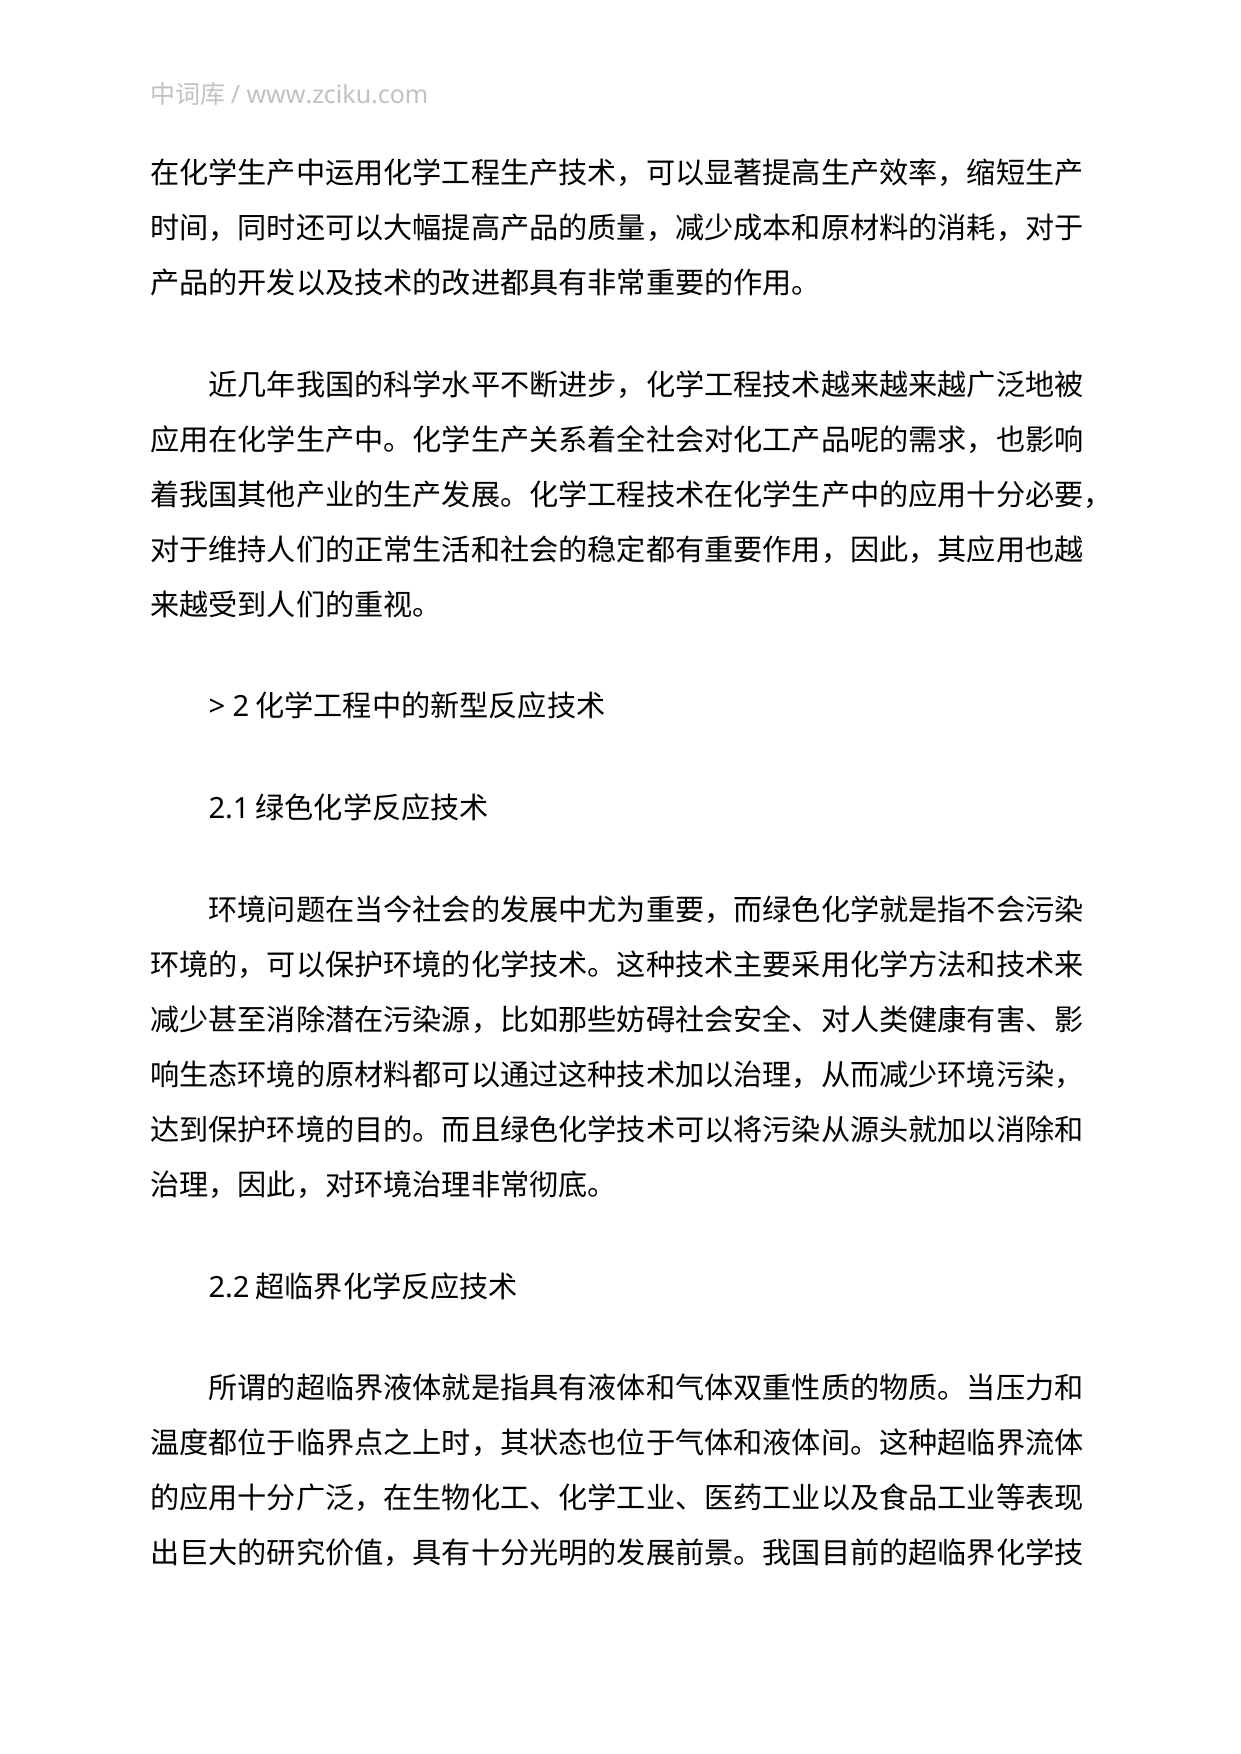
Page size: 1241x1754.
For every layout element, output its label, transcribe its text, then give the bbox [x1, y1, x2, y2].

text > 2化学工程中的新型反应技术 [150, 683, 1090, 725]
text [150, 1365, 1090, 1572]
text 环境问题在当今社会的发展中尤为重要，而绿色化学就是指不会污染环境的，可以保护环境的化学技术。这种技术主要采用化学方法和技术来减少甚至消除潜在污染源，比如那些妨碍社会安全、对人类健康有害、影响生态环境的原材料都可以通过这种技术加以治理，从而减少环境污染，达到保护环境的目的。而且绿色化学技术可以将污染从源头就加以消除和治理，因此，对环境治理非常彻底。 [150, 887, 1090, 1204]
text 2.1绿色化学反应技术 [150, 785, 1090, 827]
text 2.2超临界化学反应技术 [150, 1263, 1090, 1306]
text 近几年我国的科学水平不断进步，化学工程技术越来越来越广泛地被应用在化学生产中。化学生产关系着全社会对化工产品呢的需求，也影响着我国其他产业的生产发展。化学工程技术在化学生产中的应用十分必要，对于维持人们的正常生活和社会的稳定都有重要作用，因此，其应用也越来越受到人们的重视。 [150, 362, 1090, 623]
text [150, 150, 1090, 302]
